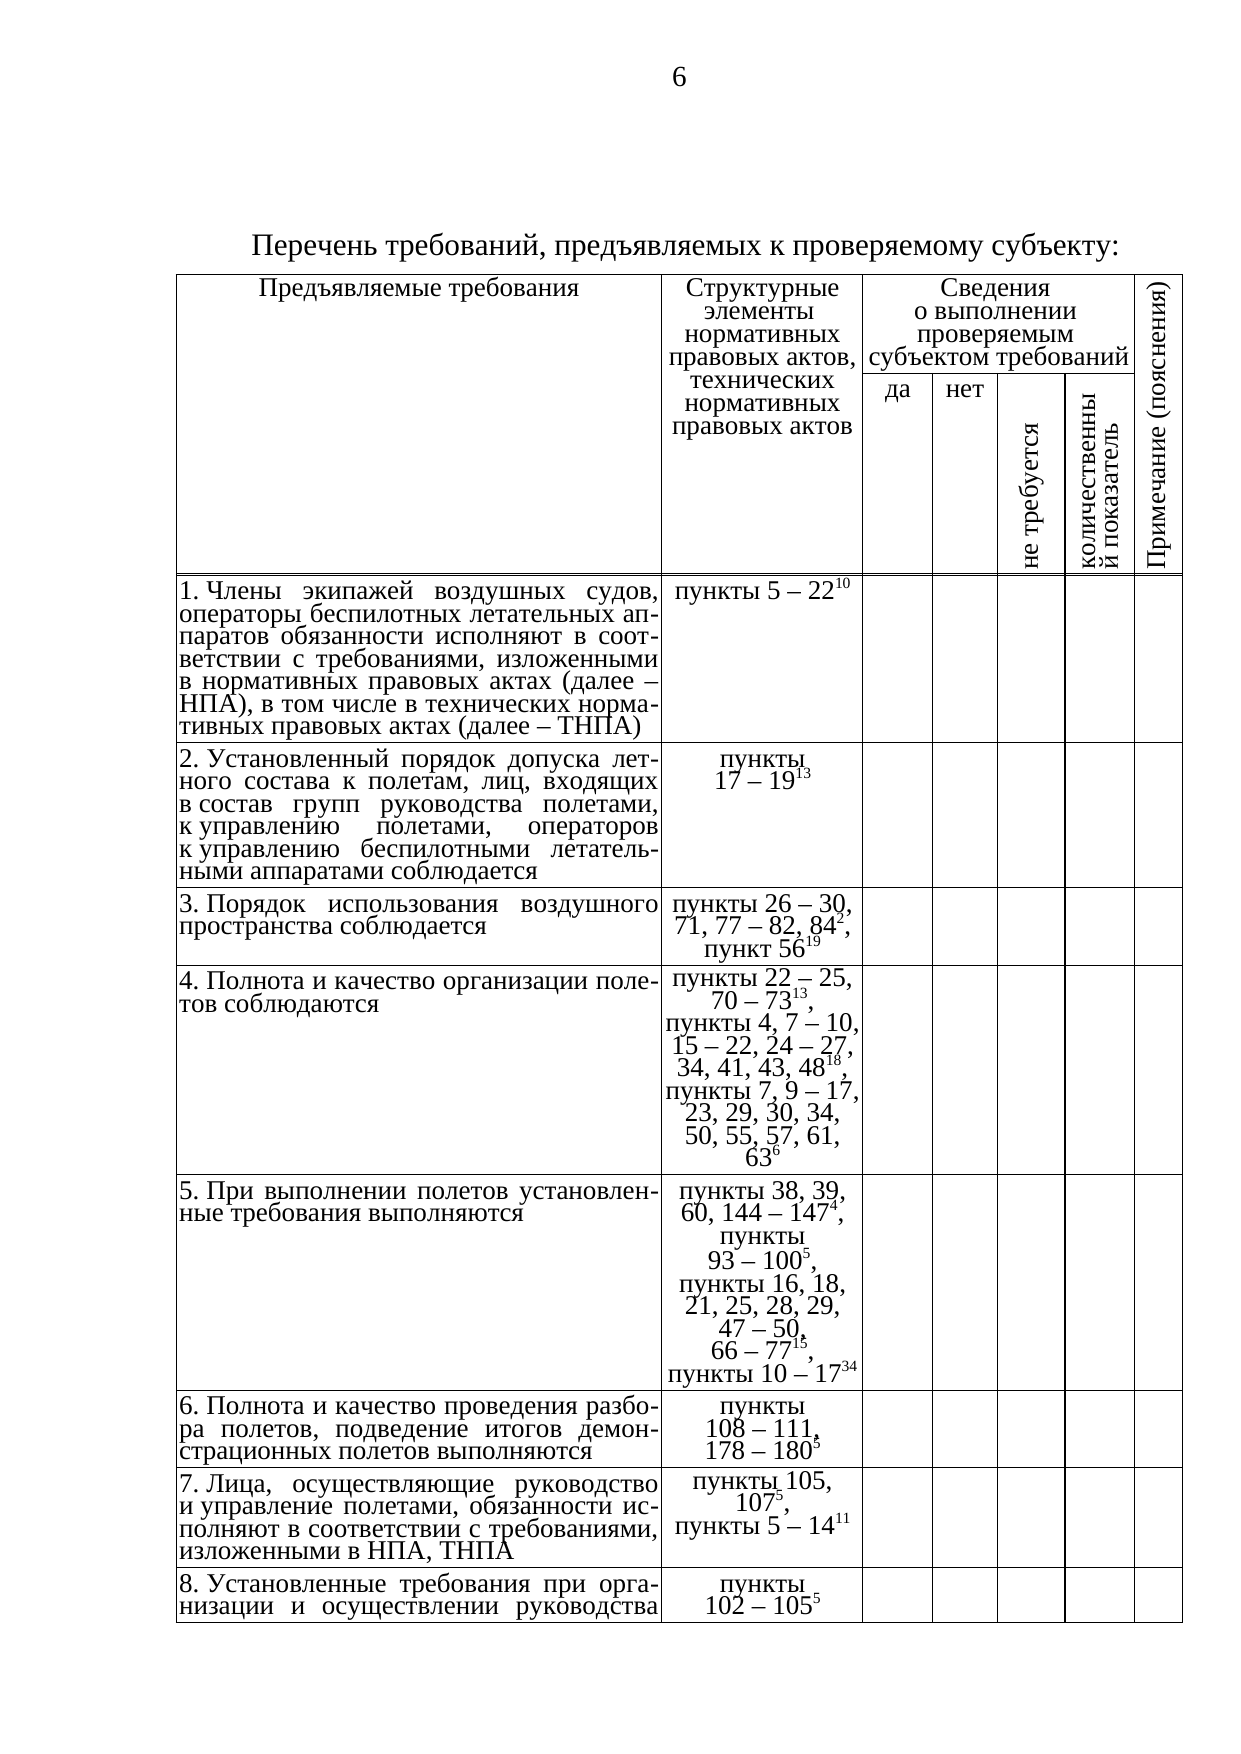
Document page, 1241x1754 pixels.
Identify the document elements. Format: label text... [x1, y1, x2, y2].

table_cell [933, 888, 997, 965]
table_cell [1135, 1468, 1182, 1567]
table_cell [933, 1391, 997, 1467]
table_cell [1066, 1468, 1134, 1567]
table_cell [1066, 1391, 1134, 1467]
table_cell 4. Полнота и качество организации полетов соблюдаются [177, 966, 661, 1174]
table_cell [1066, 966, 1134, 1174]
table_cell 1. Члены экипажей воздушных судов, операторы беспилотных летательных аппаратов обязанности исполняют в соответствии с требованиями, изложенными в нормативных правовых актах (далее – НПА), в том числе в технических нормативных правовых актах (далее – ТНПА) [177, 576, 661, 742]
table_cell пункты 108 – 111, 178 – 1805 [662, 1391, 862, 1467]
table_cell 5. При выполнении полетов установленные требования выполняются [177, 1175, 661, 1390]
table_cell [1135, 1391, 1182, 1467]
table_cell 3. Порядок использования воздушного пространства соблюдается [177, 888, 661, 965]
table_cell [933, 743, 997, 887]
table_cell [863, 1468, 932, 1567]
table_cell пункты 38, 39, 60, 144 – 1474, пункты 93 – 1005, пункты 16, 18, 21, 25, 28, 29, 47 – 50, 66 – 7715, пункты 10 – 1734 [662, 1175, 862, 1390]
table_cell [933, 576, 997, 742]
table_cell пункты 102 – 1055 [662, 1568, 862, 1622]
table_cell [998, 1568, 1064, 1622]
table_header Предъявляемые требования [177, 275, 661, 573]
table_cell [863, 1175, 932, 1390]
table_cell 6. Полнота и качество проведения разбора полетов, подведение итогов демонстрационных полетов выполняются [177, 1391, 661, 1467]
table_cell [1066, 888, 1134, 965]
table_cell [1066, 1568, 1134, 1622]
table_cell [863, 966, 932, 1174]
table_cell [863, 1391, 932, 1467]
table_cell пункты 17 – 1913 [662, 743, 862, 887]
table_cell [998, 743, 1064, 887]
table_cell [998, 576, 1064, 742]
table_cell 2. Установленный порядок допуска летного состава к полетам, лиц, входящих в состав групп руководства полетами, к управлению полетами, операторов к управлению беспилотными летательными аппаратами соблюдается [177, 743, 661, 887]
table_cell [998, 1175, 1064, 1390]
table_cell [1066, 743, 1134, 887]
table_cell 8. Установленные требования при организации и осуществлении руководства и управления полетами выполняются [177, 1568, 661, 1622]
table_cell [998, 1468, 1064, 1567]
table_cell 7. Лица, осуществляющие руководство и управление полетами, обязанности исполняют в соответствии с требованиями, изложенными в НПА, ТНПА [177, 1468, 661, 1567]
table_cell [1066, 1175, 1134, 1390]
table_cell [998, 888, 1064, 965]
table_cell нет [933, 374, 997, 573]
table_cell да [863, 374, 932, 573]
table_cell пункты 26 – 30, 71, 77 – 82, 842, пункт 5619 [662, 888, 862, 965]
table_cell пункты 22 – 25, 70 – 7313, пункты 4, 7 – 10, 15 – 22, 24 – 27, 34, 41, 43, 4818, пункты 7, 9 – 17, 23, 29, 30, 34, 50, 55, 57, 61, 636 [662, 966, 862, 1174]
table_cell [1135, 1175, 1182, 1390]
table_cell [933, 966, 997, 1174]
table_cell [1135, 966, 1182, 1174]
table_header Примечание (пояснения) [1135, 275, 1182, 573]
table_header Сведения о выполнении проверяемым субъектом требований [863, 275, 1134, 373]
table_cell [1135, 743, 1182, 887]
table_cell [863, 1568, 932, 1622]
table_header Структурные элементы нормативных правовых актов, технических нормативных правовых актов [662, 275, 862, 573]
table_cell количественный показатель [1066, 374, 1134, 573]
table_cell пункты 5 – 2210 [662, 576, 862, 742]
text Перечень требований, предъявляемых к проверяемому субъекту: [177, 226, 1181, 262]
table_cell [933, 1568, 997, 1622]
table_cell не требуется [998, 374, 1064, 573]
table_cell [998, 966, 1064, 1174]
table_cell [933, 1468, 997, 1567]
table_cell [863, 743, 932, 887]
table_cell [933, 1175, 997, 1390]
table_cell [1135, 1568, 1182, 1622]
table_cell [1135, 888, 1182, 965]
table_cell [1135, 576, 1182, 742]
table_cell [1066, 576, 1134, 742]
table_cell [863, 888, 932, 965]
table_cell [998, 1391, 1064, 1467]
table_cell пункты 105, 1075, пункты 5 – 1411 [662, 1468, 862, 1567]
table_cell [863, 576, 932, 742]
